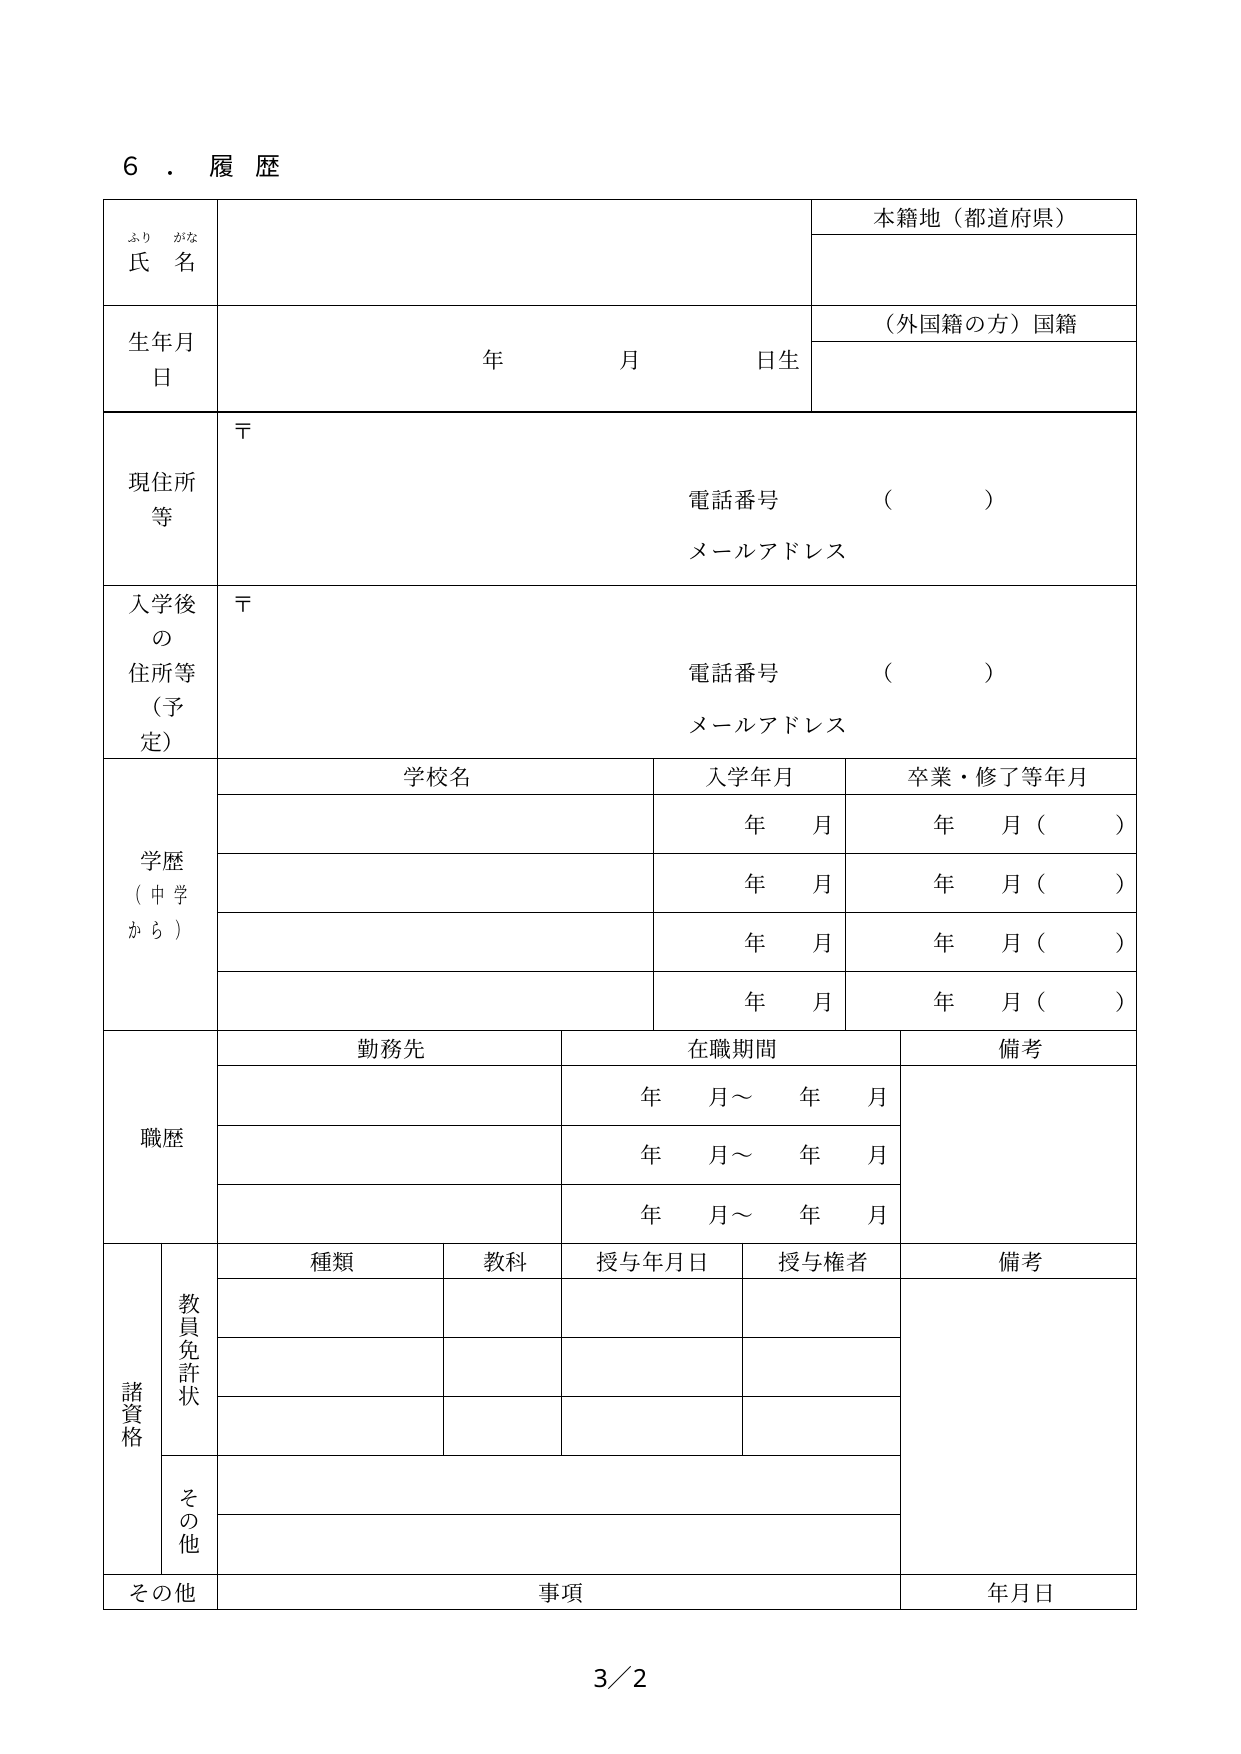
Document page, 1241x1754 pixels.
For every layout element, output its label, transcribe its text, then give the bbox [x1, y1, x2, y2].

table_cell その他 [162, 1456, 217, 1573]
table_cell [444, 1338, 561, 1396]
table_cell 入学後の 住所等 （予定） [104, 586, 217, 758]
table_cell 年 月（ ） [846, 854, 1136, 912]
table_cell 年 月～ 年 月 [562, 1066, 900, 1124]
table_cell [218, 1126, 561, 1183]
table_cell 年 月 [654, 972, 845, 1030]
text ６．履歴 [118, 130, 1122, 199]
table_cell その他 賞罰等 [104, 1575, 217, 1609]
table_cell 教員免許状 [162, 1244, 217, 1455]
table_cell 在職期間 [562, 1031, 900, 1065]
table_cell 〒 電話番号 （ ） メールアドレス [218, 413, 1136, 585]
table_cell [218, 1338, 443, 1396]
table_cell 入学年月 [654, 759, 845, 794]
table_cell [562, 1279, 742, 1337]
table_cell [562, 1338, 742, 1396]
table_cell 生年月日 [104, 306, 217, 411]
table_cell 年 月（ ） [846, 913, 1136, 971]
table_cell [218, 1515, 900, 1573]
table_cell 学歴 （中学から） [104, 759, 217, 1030]
table_cell 教科 [444, 1244, 561, 1278]
table_cell [562, 1397, 742, 1455]
table_cell 現住所等 [104, 413, 217, 585]
table_cell 年月日 [901, 1575, 1136, 1609]
table_cell [218, 913, 653, 971]
table_cell 授与権者 [743, 1244, 900, 1278]
table_cell [743, 1279, 900, 1337]
table_cell [218, 854, 653, 912]
table_cell [743, 1397, 900, 1455]
table_cell 年 月 [654, 795, 845, 853]
table_cell （外国籍の方）国籍 [812, 306, 1136, 341]
table_cell 授与年月日 [562, 1244, 742, 1278]
table_cell [218, 1397, 443, 1455]
table_cell 〒 電話番号 （ ） メールアドレス [218, 586, 1136, 758]
table_cell 年 月 日生 [218, 306, 811, 411]
table_header [104, 200, 217, 305]
table_cell [812, 235, 1136, 305]
table_cell [218, 1185, 561, 1243]
table_cell [743, 1338, 900, 1396]
table_cell [218, 972, 653, 1030]
table_cell 年 月（ ） [846, 972, 1136, 1030]
table_cell [812, 342, 1136, 411]
table_cell [444, 1279, 561, 1337]
table_cell 諸資格 [104, 1244, 161, 1573]
table_cell 年 月～ 年 月 [562, 1185, 900, 1243]
table_cell 年 月 [654, 854, 845, 912]
table_header [218, 200, 811, 305]
table_cell 職歴 [104, 1031, 217, 1243]
table_cell [901, 1279, 1136, 1573]
table_cell 卒業・修了等年月 [846, 759, 1136, 794]
table_cell 学校名 [218, 759, 653, 794]
table_cell 備考 [901, 1031, 1136, 1065]
table_cell 年 月～ 年 月 [562, 1126, 900, 1183]
table_cell [218, 795, 653, 853]
table_cell 備考 [901, 1244, 1136, 1278]
table_cell [218, 1066, 561, 1124]
table_cell [901, 1066, 1136, 1243]
table_cell 年 月（ ） [846, 795, 1136, 853]
table_cell 事項 [218, 1575, 900, 1609]
table_cell [444, 1397, 561, 1455]
table_cell 種類 [218, 1244, 443, 1278]
table_cell [218, 1279, 443, 1337]
table_cell 勤務先 [218, 1031, 561, 1065]
table_cell [218, 1456, 900, 1514]
table_header 本籍地（都道府県） [812, 200, 1136, 234]
table_cell 年 月 [654, 913, 845, 971]
